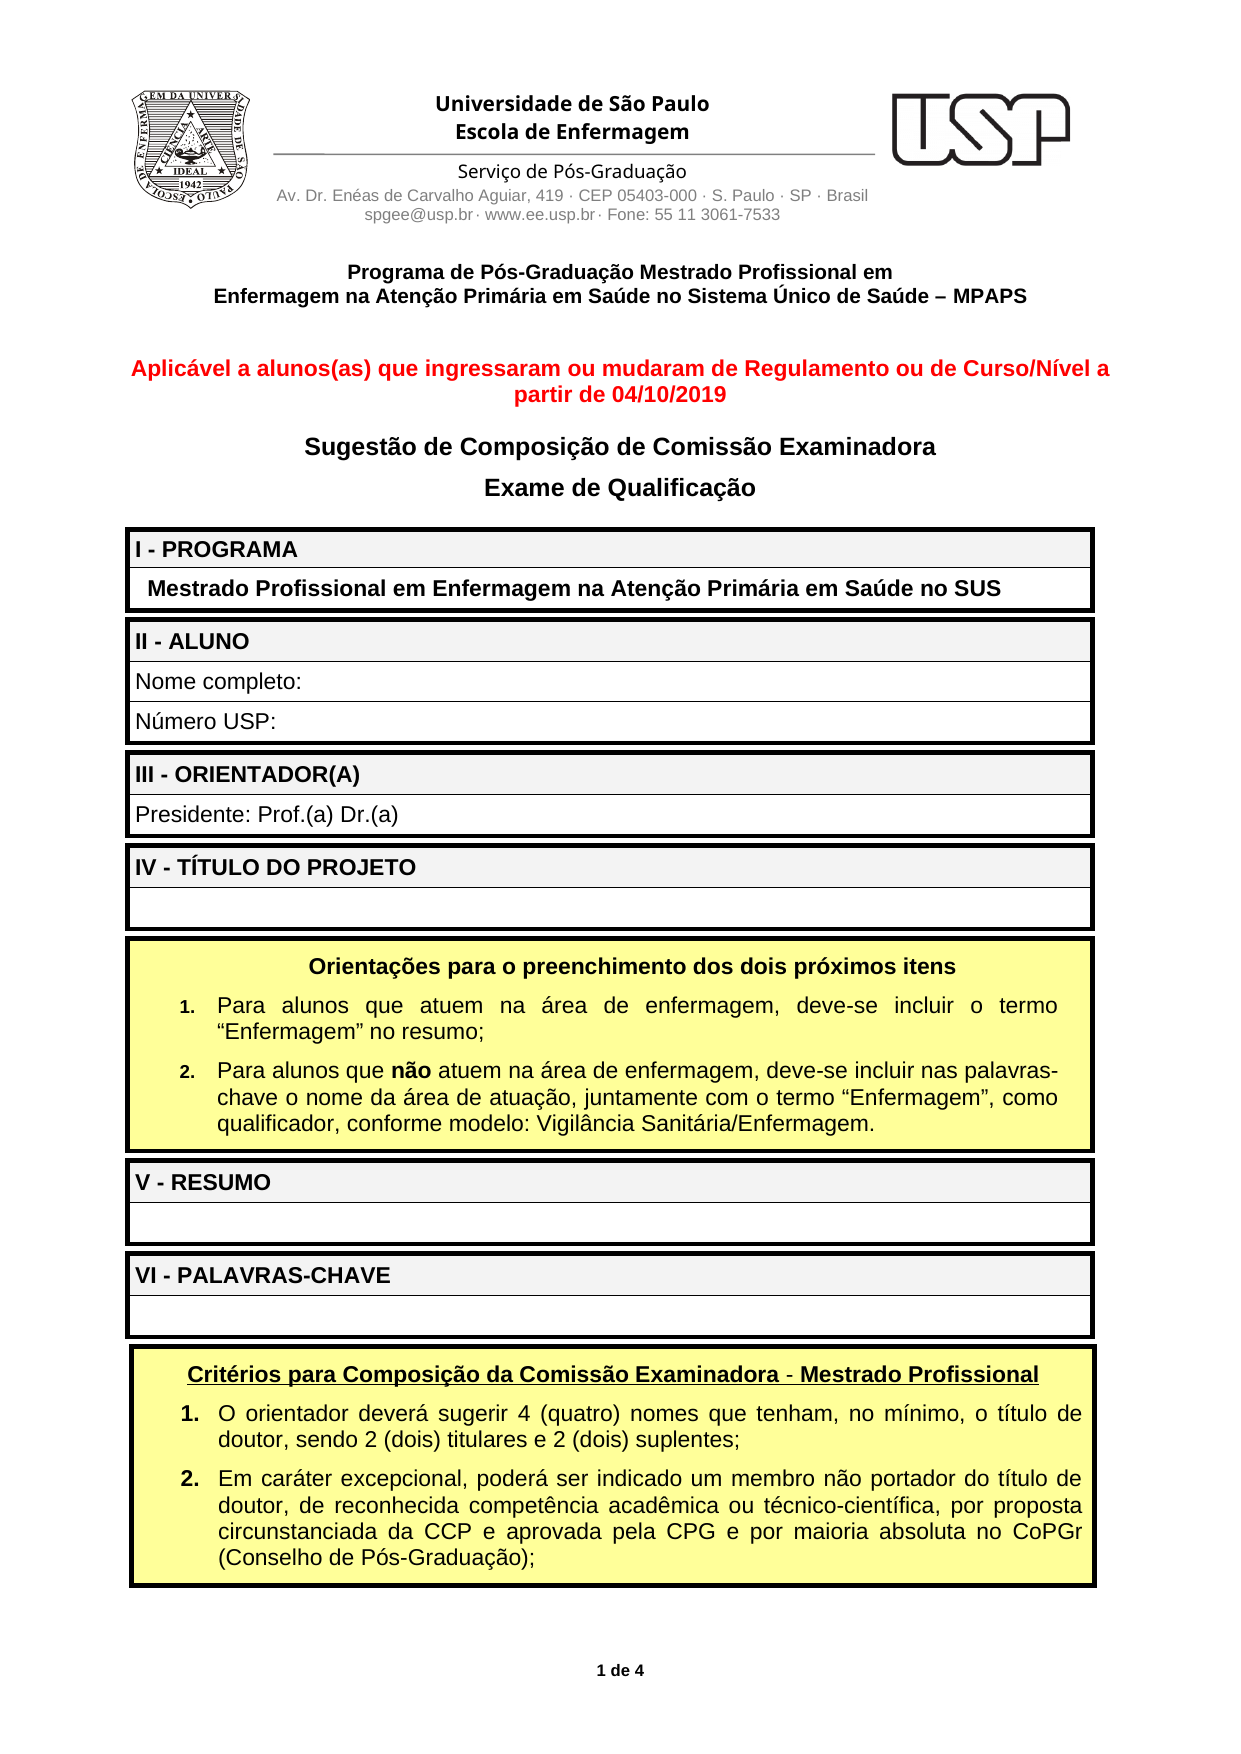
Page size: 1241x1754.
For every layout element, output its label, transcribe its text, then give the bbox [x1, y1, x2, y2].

text Aplicável a alunos(as) que ingressaram ou mudaram de Regulamento ou de Curso/Nível a partir de 04/10/2019 [103, 354, 1137, 407]
table_cell Número USP: [130, 702, 1090, 741]
table_cell [130, 1203, 1090, 1242]
table_header VI - PALAVRAS-CHAVE [130, 1256, 1090, 1295]
table_header II - ALUNO [130, 622, 1090, 661]
text Sugestão de Composição de Comissão Examinadora [118, 432, 1122, 461]
table_header IV - TÍTULO DO PROJETO [130, 848, 1090, 887]
table_cell Presidente: Prof.(a) Dr.(a) [130, 795, 1090, 833]
table_header III - ORIENTADOR(A) [130, 755, 1090, 794]
table_header V - RESUMO [130, 1163, 1090, 1202]
table_cell Mestrado Profissional em Enfermagem na Atenção Primária em Saúde no SUS [130, 568, 1090, 608]
table_cell [130, 888, 1090, 926]
table_cell Nome completo: [130, 662, 1090, 701]
table_header Orientações para o preenchimento dos dois próximos itens Para alunos que atuem na área de enfermagem, deve-se incluir o termo “Enfermagem” no resumo; Para alunos que não atuem na área de enfermagem, deve-se incluir nas palavras-chave o nome da área de atuação, juntamente com o termo “Enfermagem”, como qualificador, conforme modelo: Vigilância Sanitária/Enfermagem. [130, 941, 1090, 1149]
text Exame de Qualificação [118, 473, 1122, 502]
picture [883, 89, 1076, 171]
table_cell [130, 1296, 1090, 1334]
table_header I - PROGRAMA [130, 532, 1090, 567]
